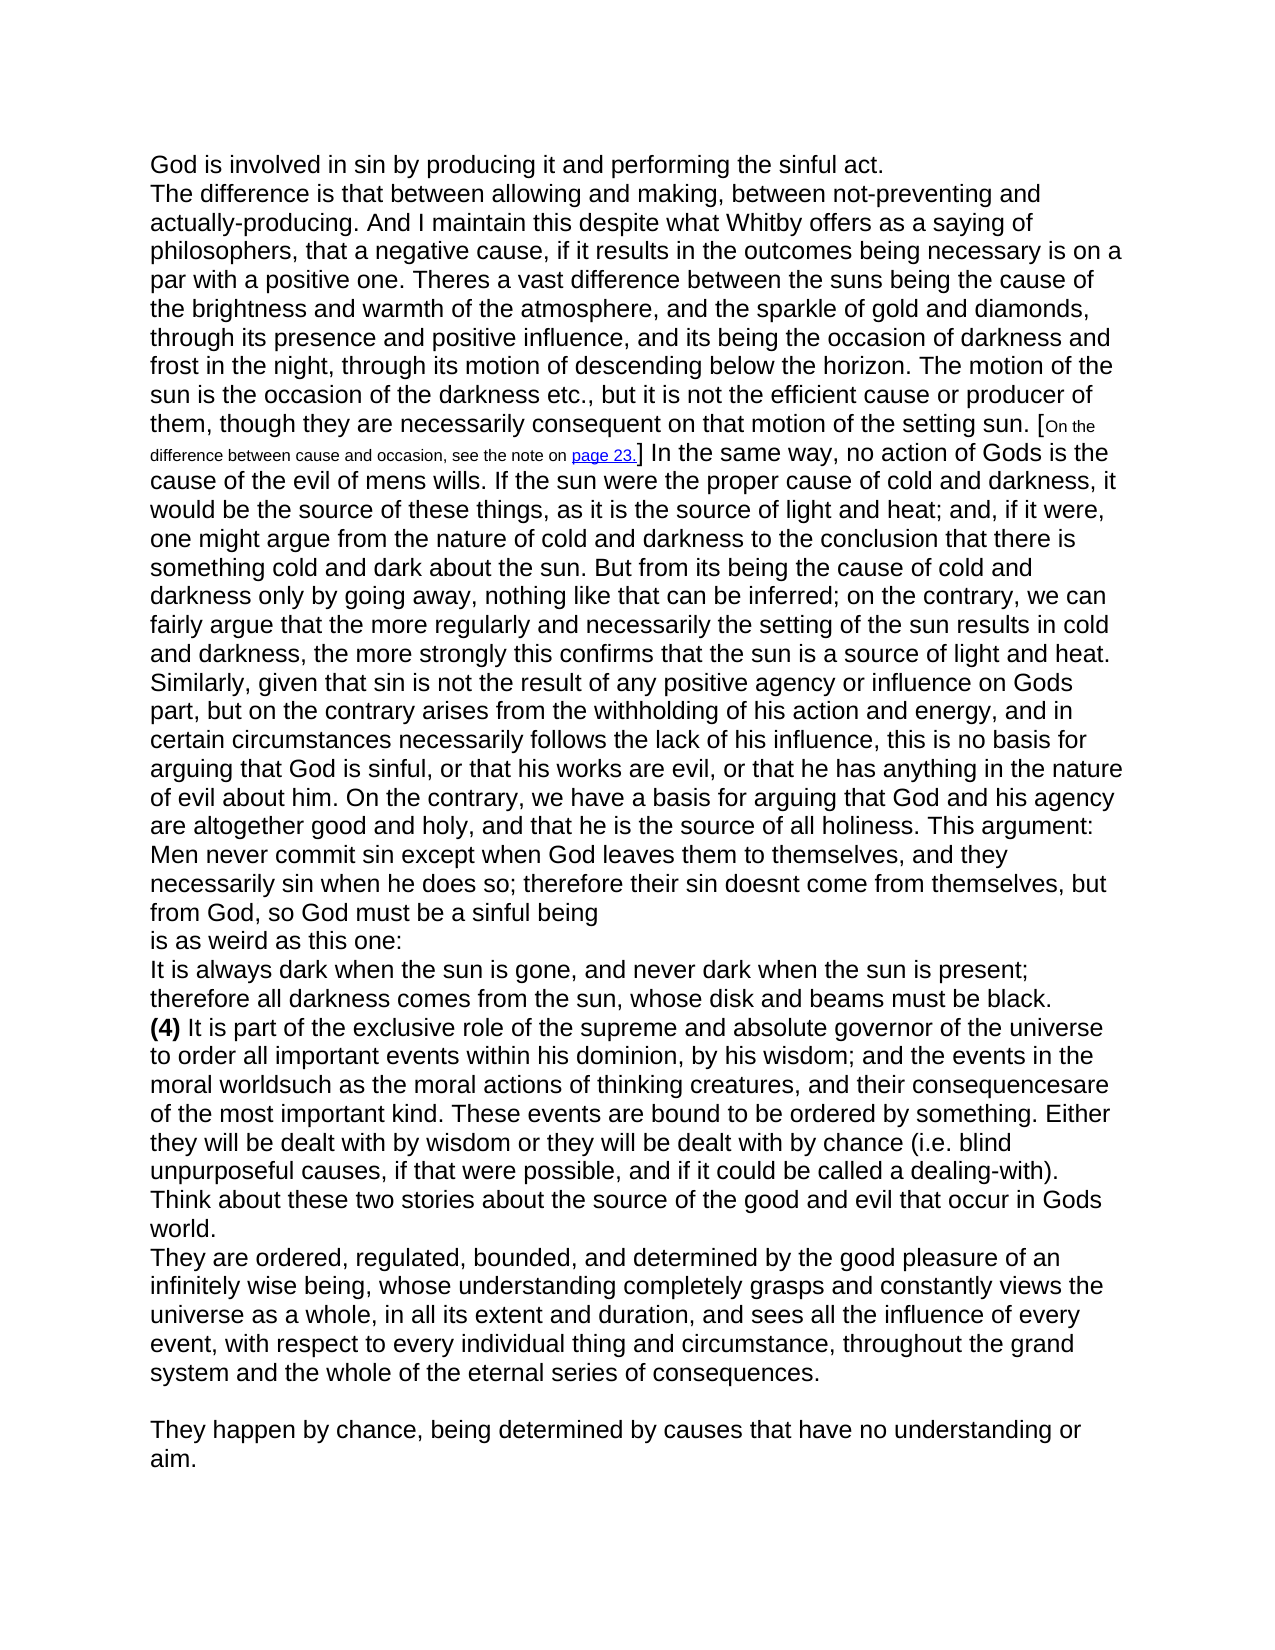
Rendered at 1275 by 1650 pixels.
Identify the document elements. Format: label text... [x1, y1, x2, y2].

text Men never commit sin except when God leaves them to themselves, and they necessarily sin when he does so; therefore their sin doesnt come from themselves, but from God, so God must be a sinful being [150, 840, 1125, 926]
text It is always dark when the sun is gone, and never dark when the sun is present; therefore all darkness comes from the sun, whose disk and beams must be black. [150, 955, 1125, 1012]
text They happen by chance, being determined by causes that have no understanding or aim. [150, 1386, 1125, 1472]
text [150, 150, 1125, 840]
text They are ordered, regulated, bounded, and determined by the good pleasure of an inﬁnitely wise being, whose understanding completely grasps and constantly views the universe as a whole, in all its extent and duration, and sees all the inﬂuence of every event, with respect to every individual thing and circumstance, throughout the grand system and the whole of the eternal series of consequences. [150, 1242, 1125, 1386]
text (4) It is part of the exclusive role of the supreme and absolute governor of the universe to order all important events within his dominion, by his wisdom; and the events in the moral worldsuch as the moral actions of thinking creatures, and their consequencesare of the most important kind. These events are bound to be ordered by something. Either they will be dealt with by wisdom or they will be dealt with by chance (i.e. blind unpurposeful causes, if that were possible, and if it could be called a dealing-with). Think about these two stories about the source of the good and evil that occur in Gods world. [150, 1012, 1125, 1242]
text is as weird as this one: [150, 926, 1125, 955]
